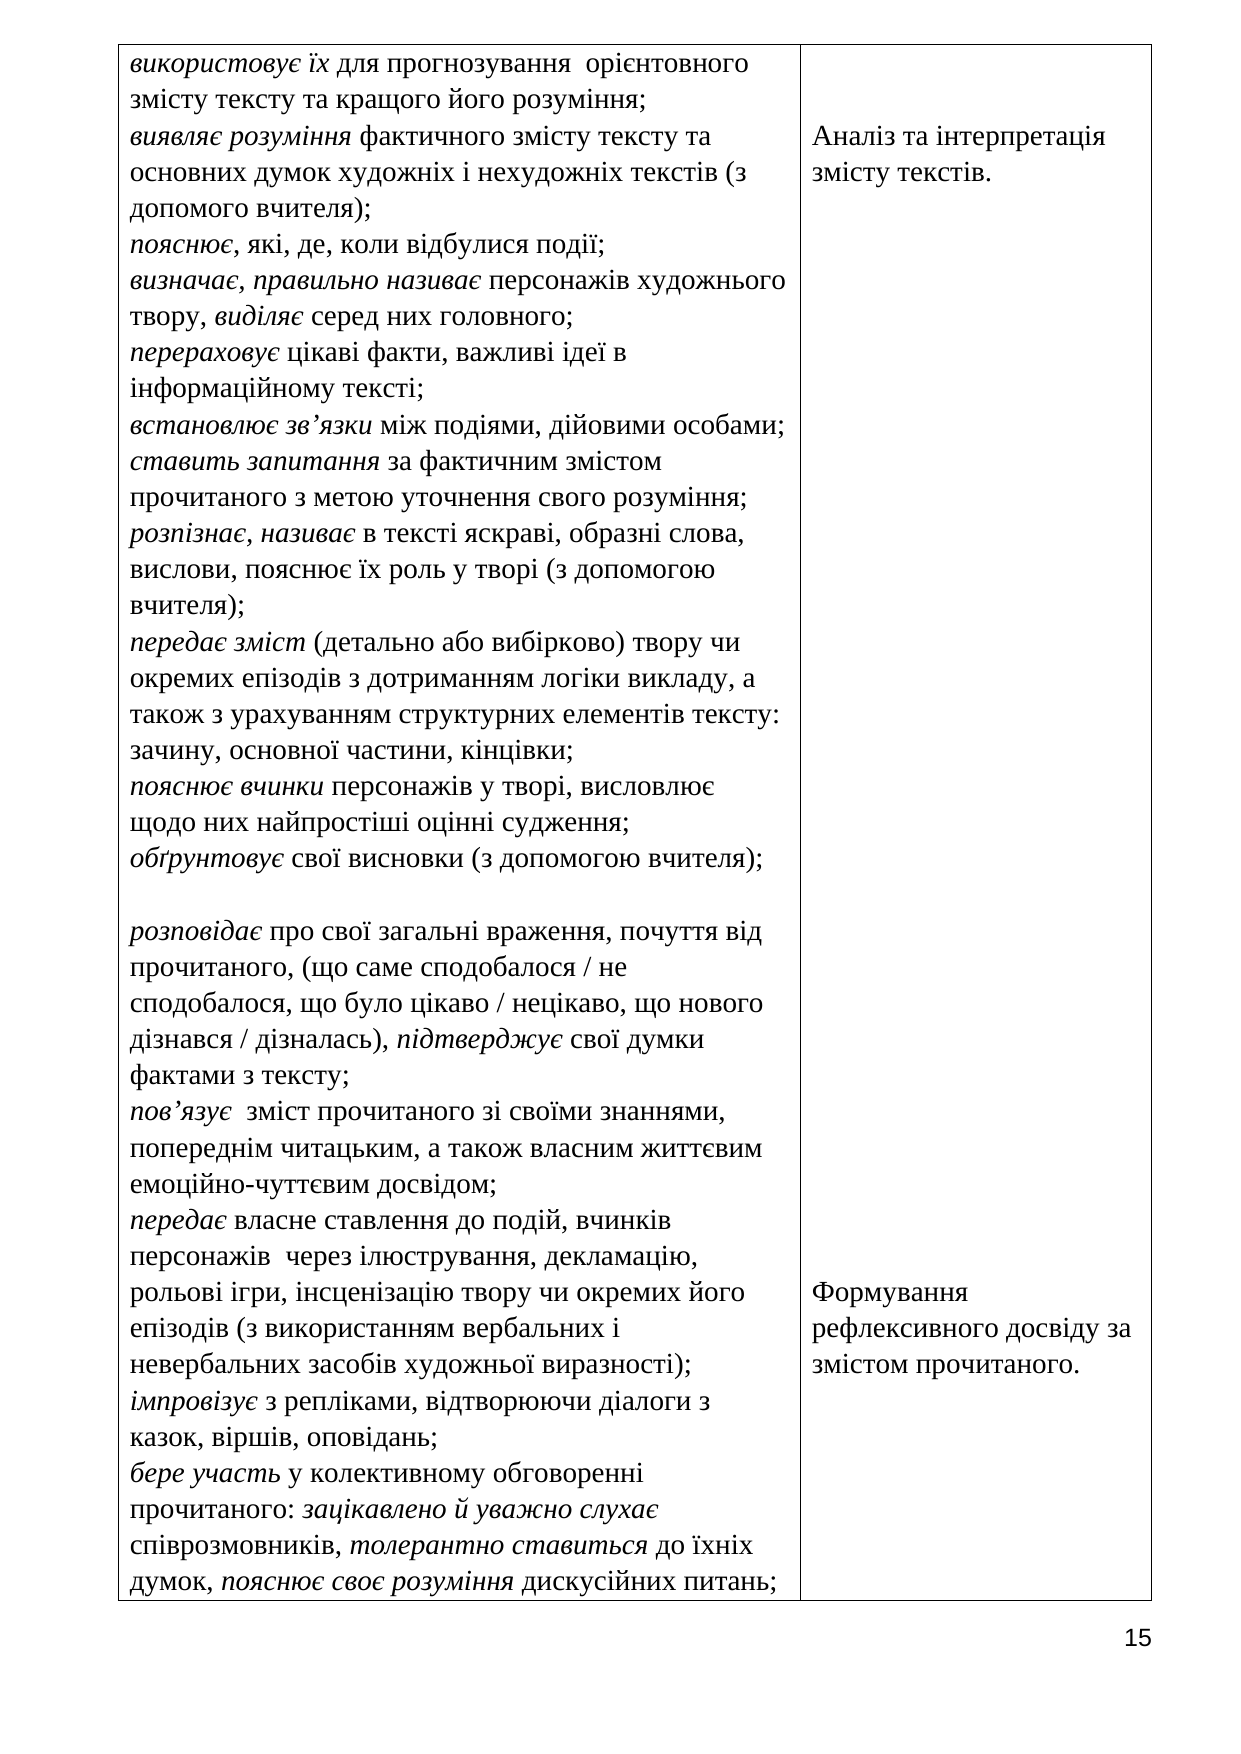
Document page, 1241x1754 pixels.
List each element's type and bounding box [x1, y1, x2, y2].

table_cell [801, 45, 1151, 1599]
table_cell [119, 45, 800, 1599]
